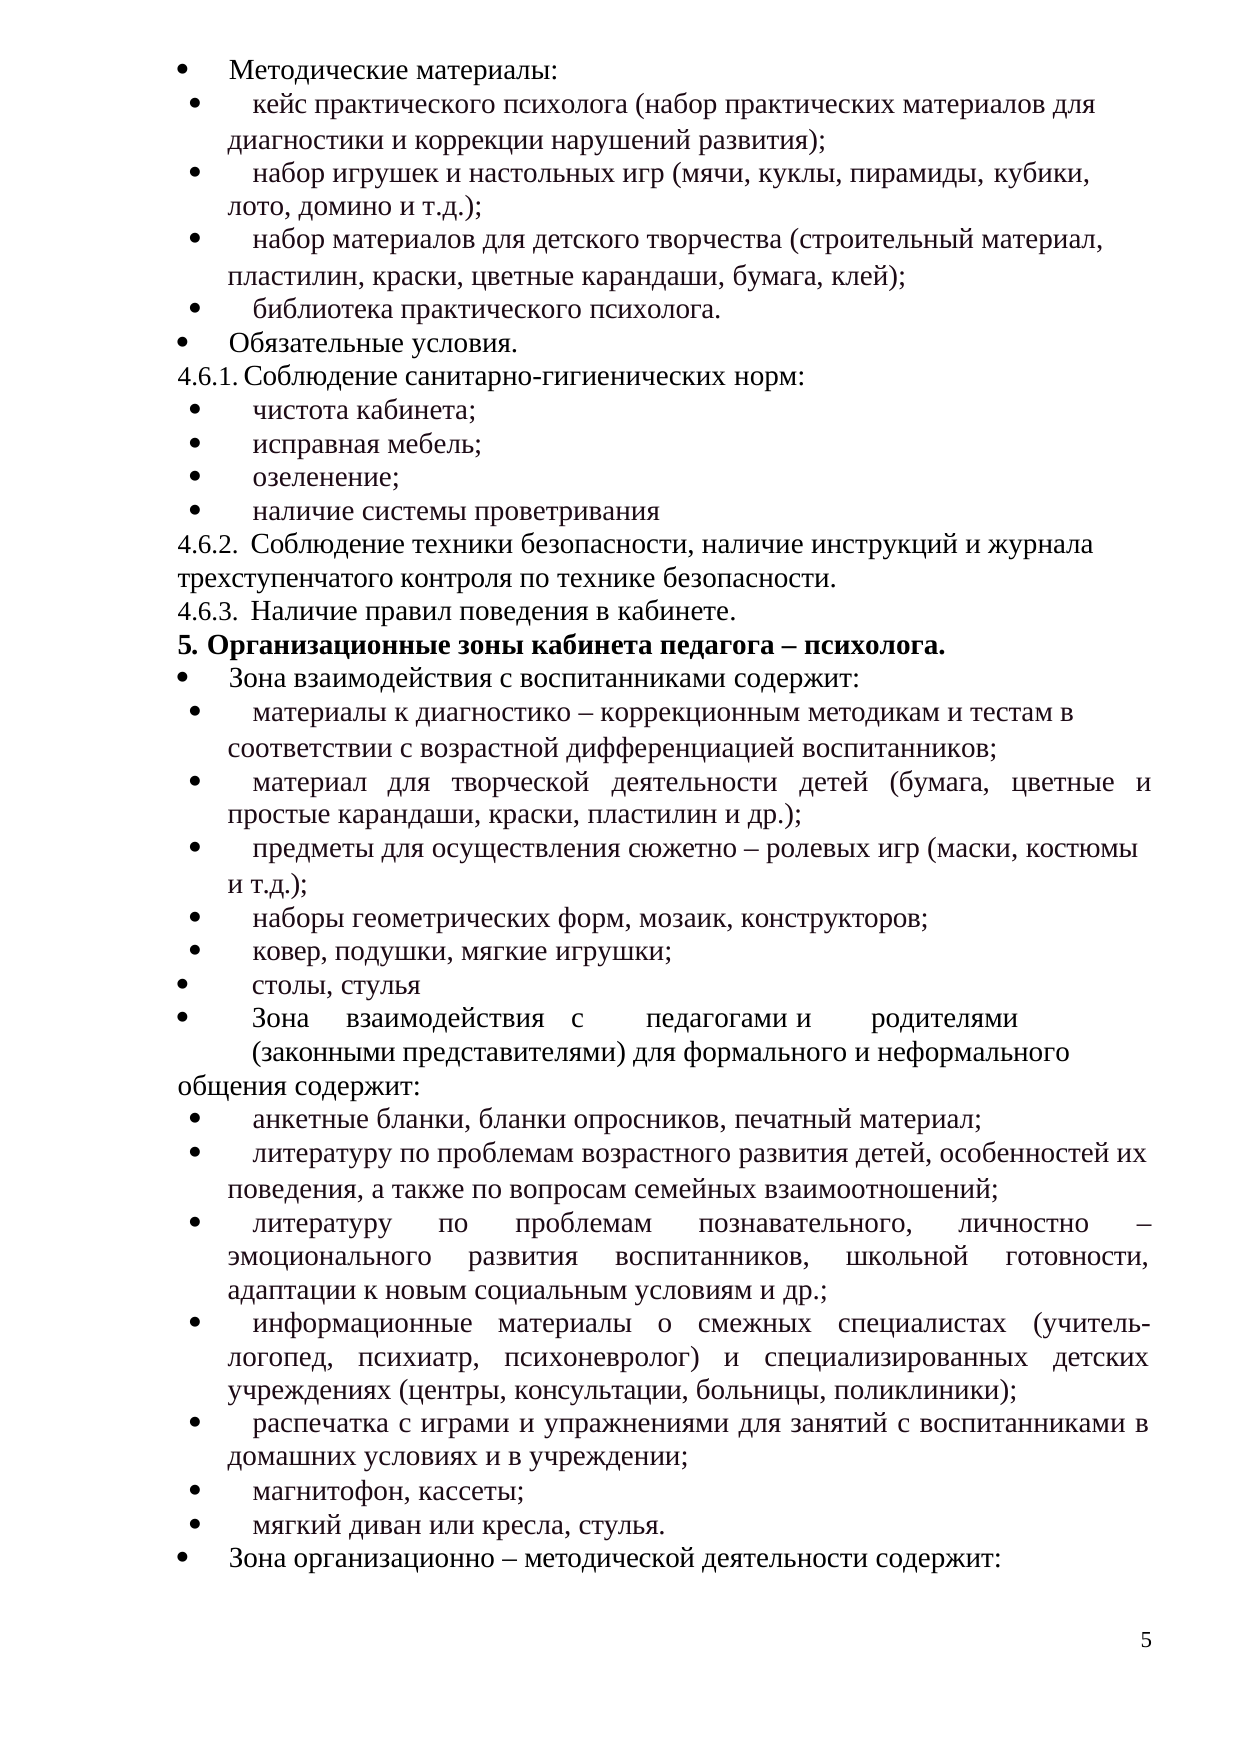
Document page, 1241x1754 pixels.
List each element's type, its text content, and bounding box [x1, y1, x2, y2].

text домашних условиях и в учреждении; [227, 1440, 1163, 1472]
list набор игрушек и настольных игр (мячи, куклы, пирамиды, кубики, [190, 158, 1163, 189]
list мягкий диван или кресла, стулья. [190, 1507, 1163, 1541]
list предметы для осуществления сюжетно – ролевых игр (маски, костюмы и т.д.); [190, 830, 1152, 900]
list Зона взаимодействия с педагогами и родителями (законными представителями) для формального и неформального общения содержит: [177, 1001, 1152, 1101]
list материал для творческой деятельности детей (бумага, цветные и [190, 766, 1163, 797]
text логопед, психиатр, психоневролог) и специализированных детских учреждениях (центры, консультации, больницы, поликлиники); [227, 1339, 1152, 1406]
list Зона организационно – методической деятельности содержит: [177, 1541, 1163, 1574]
list материалы к диагностико – коррекционным методикам и тестам в соответствии с возрастной дифференциацией воспитанников; [190, 694, 1151, 764]
text эмоционального развития воспитанников, школьной готовности, адаптации к новым социальным условиям и др.; [227, 1238, 1152, 1305]
list Соблюдение техники безопасности, наличие инструкций и журнала трехступенчатого контроля по технике безопасности. [177, 527, 1095, 594]
list литературу по проблемам возрастного развития детей, особенностей их поведения, а также по вопросам семейных взаимоотношений; [190, 1135, 1151, 1205]
list магнитофон, кассеты; [190, 1472, 1163, 1507]
list ковер, подушки, мягкие игрушки; [190, 933, 1163, 967]
list информационные материалы о смежных специалистах (учитель- [190, 1305, 1163, 1339]
subtitle Организационные зоны кабинета педагога – психолога. [177, 627, 1163, 660]
list Обязательные условия. [177, 325, 1163, 358]
list Методические материалы: [177, 52, 1163, 86]
list озеленение; [190, 459, 1163, 493]
list чистота кабинета; [190, 392, 1163, 426]
list наличие системы проветривания [190, 493, 1163, 527]
text лото, домино и т.д.); [227, 189, 1163, 222]
list анкетные бланки, бланки опросников, печатный материал; [190, 1101, 1163, 1135]
list набор материалов для детского творчества (строительный материал, пластилин, краски, цветные карандаши, бумага, клей); [190, 222, 1152, 291]
text простые карандаши, краски, пластилин и др.); [227, 797, 1163, 830]
list кейс практического психолога (набор практических материалов для диагностики и коррекции нарушений развития); [190, 86, 1152, 156]
list наборы геометрических форм, мозаик, конструкторов; [190, 902, 1163, 933]
list Наличие правил поведения в кабинете. [177, 594, 1163, 627]
list Соблюдение санитарно-гигиенических норм: [177, 358, 1163, 392]
list литературу по проблемам познавательного, личностно – [190, 1207, 1163, 1238]
list распечатка с играми и упражнениями для занятий с воспитанниками в [190, 1406, 1163, 1440]
list столы, стулья [177, 967, 1152, 1001]
list библиотека практического психолога. [190, 294, 1163, 325]
list Зона взаимодействия с воспитанниками содержит: [177, 660, 1163, 694]
list исправная мебель; [190, 426, 1163, 459]
